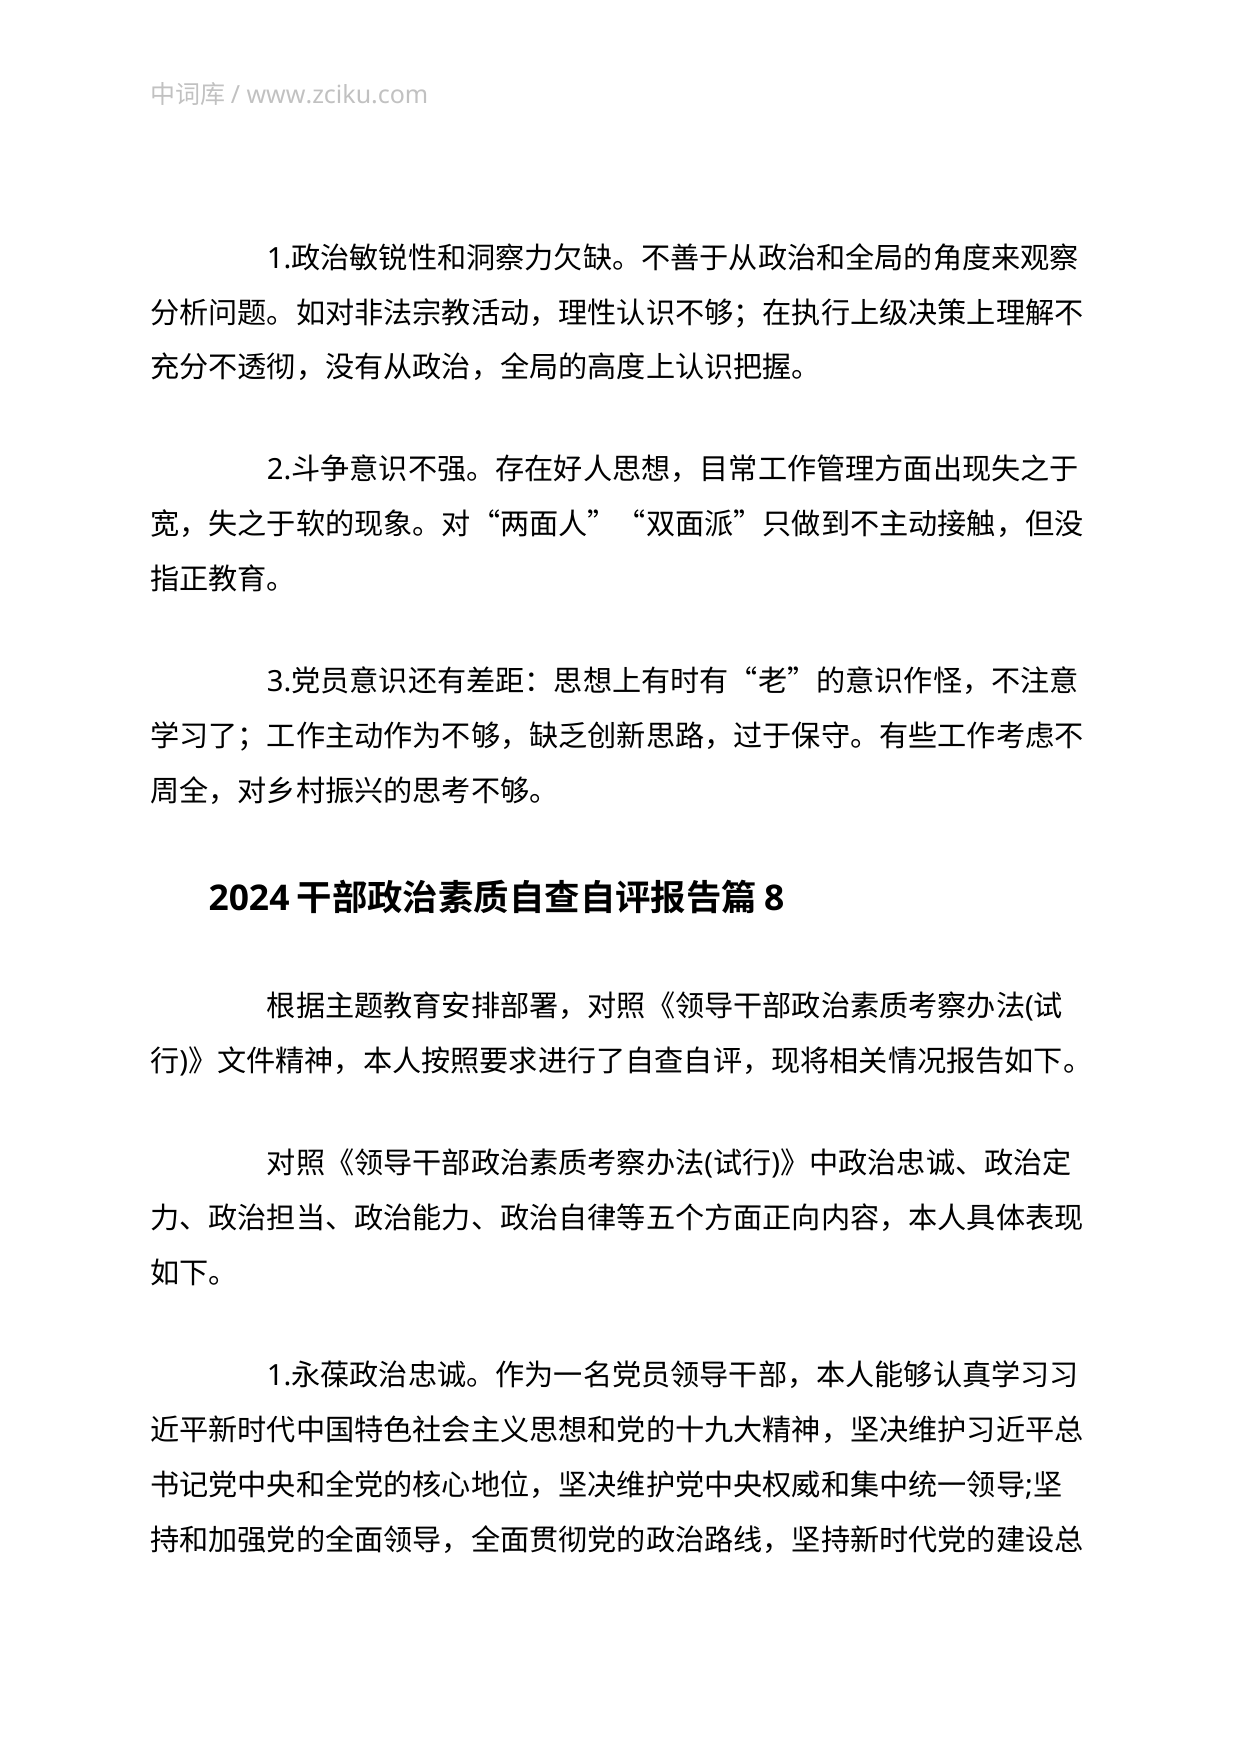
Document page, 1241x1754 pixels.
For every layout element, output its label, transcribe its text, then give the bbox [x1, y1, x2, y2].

text 2.斗争意识不强。存在好人思想，目常工作管理方面出现失之于宽，失之于软的现象。对“两面人”“双面派”只做到不主动接触，但没指正教育。 [150, 446, 1090, 598]
text 3.党员意识还有差距：思想上有时有“老”的意识作怪，不注意学习了；工作主动作为不够，缺乏创新思路，过于保守。有些工作考虑不周全，对乡村振兴的思考不够。 [150, 657, 1090, 810]
text 2024干部政治素质自查自评报告篇8 [150, 869, 1090, 921]
text 对照《领导干部政治素质考察办法(试行)》中政治忠诚、政治定力、政治担当、政治能力、政治自律等五个方面正向内容，本人具体表现如下。 [150, 1140, 1090, 1292]
text 1.政治敏锐性和洞察力欠缺。不善于从政治和全局的角度来观察分析问题。如对非法宗教活动，理性认识不够；在执行上级决策上理解不充分不透彻，没有从政治，全局的高度上认识把握。 [150, 234, 1090, 386]
text 根据主题教育安排部署，对照《领导干部政治素质考察办法(试行)》文件精神，本人按照要求进行了自查自评，现将相关情况报告如下。 [150, 983, 1090, 1080]
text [150, 1351, 1090, 1558]
